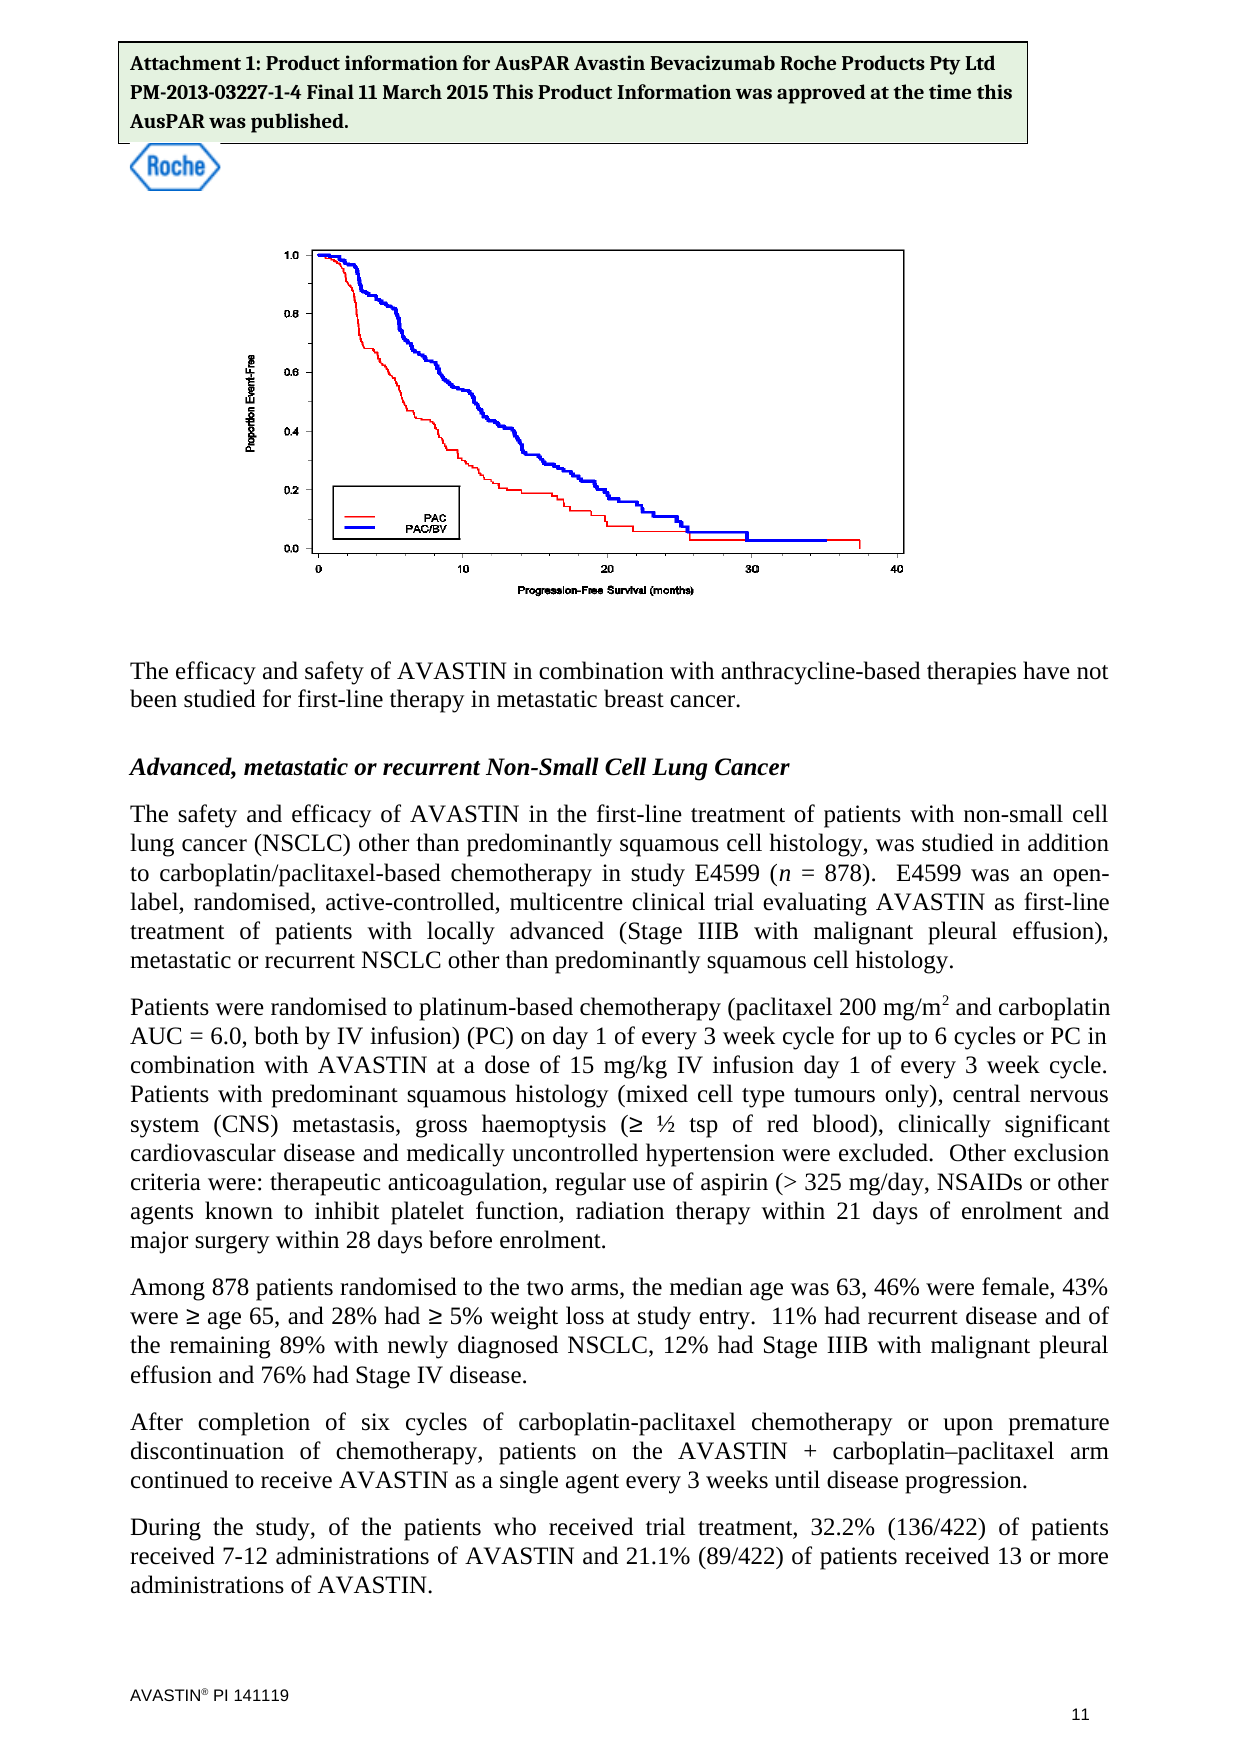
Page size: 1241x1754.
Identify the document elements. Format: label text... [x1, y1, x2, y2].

text The safety and efficacy of AVASTIN in the first-line treatment of patients with non-small cell lung cancer (NSCLC) other than predominantly squamous cell histology, was studied in addition to carboplatin/paclitaxel-based chemotherapy in study E4599 (n = 878). E4599 was an open-label, randomised, active-controlled, multicentre clinical trial evaluating AVASTIN as first-line treatment of patients with locally advanced (Stage IIIB with malignant pleural effusion), metastatic or recurrent NSCLC other than predominantly squamous cell histology. [130, 799, 1110, 974]
text During the study, of the patients who received trial treatment, 32.2% (136/422) of patients received 7-12 administrations of AVASTIN and 21.1% (89/422) of patients received 13 or more administrations of AVASTIN. [130, 1511, 1110, 1599]
picture [129, 143, 221, 191]
text After completion of six cycles of carboplatin-paclitaxel chemotherapy or upon premature discontinuation of chemotherapy, patients on the AVASTIN + carboplatin–paclitaxel arm continued to receive AVASTIN as a single agent every 3 weeks until disease progression. [130, 1406, 1110, 1494]
text Patients were randomised to platinum-based chemotherapy (paclitaxel 200 mg/m2 and carboplatin AUC = 6.0, both by IV infusion) (PC) on day 1 of every 3 week cycle for up to 6 cycles or PC in combination with AVASTIN at a dose of 15 mg/kg IV infusion day 1 of every 3 week cycle. Patients with predominant squamous histology (mixed cell type tumours only), central nervous system (CNS) metastasis, gross haemoptysis (≥ ½ tsp of red blood), clinically significant cardiovascular disease and medically uncontrolled hypertension were excluded. Other exclusion criteria were: therapeutic anticoagulation, regular use of aspirin (> 325 mg/day, NSAIDs or other agents known to inhibit platelet function, radiation therapy within 21 days of enrolment and major surgery within 28 days before enrolment. [130, 992, 1110, 1254]
picture [192, 202, 940, 605]
text Advanced, metastatic or recurrent Non-Small Cell Lung Cancer [130, 752, 1110, 781]
text Among 878 patients randomised to the two arms, the median age was 63, 46% were female, 43% were ≥ age 65, and 28% had ≥ 5% weight loss at study entry. 11% had recurrent disease and of the remaining 89% with newly diagnosed NSCLC, 12% had Stage IIIB with malignant pleural effusion and 76% had Stage IV disease. [130, 1272, 1110, 1388]
text The efficacy and safety of AVASTIN in combination with anthracycline-based therapies have not been studied for first-line therapy in metastatic breast cancer. [130, 656, 1110, 713]
